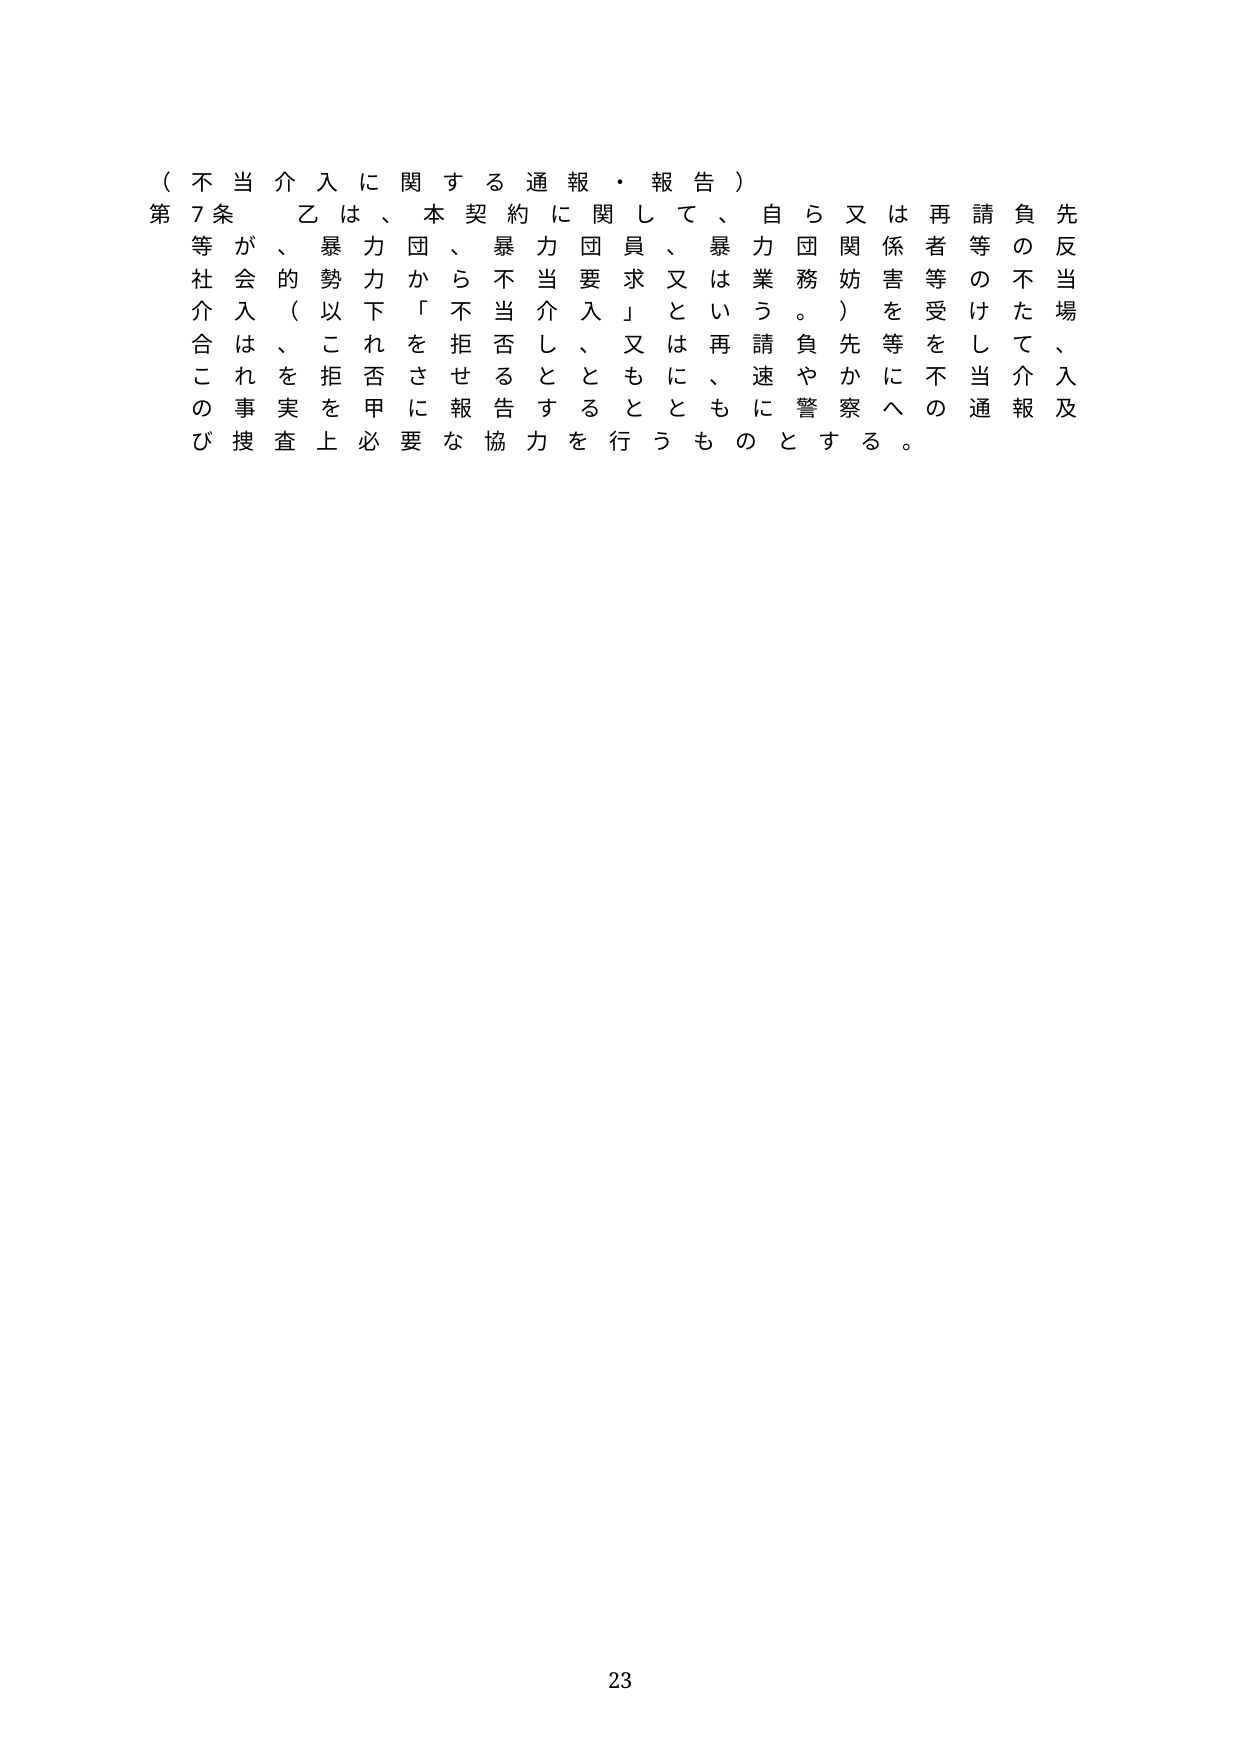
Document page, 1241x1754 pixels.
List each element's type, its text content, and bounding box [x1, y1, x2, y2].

text 第7条 乙は、本契約に関して、自ら又は再請負先等が、暴力団、暴力団員、暴力団関係者等の反社会的勢力から不当要求又は業務妨害等の不当介入（以下「不当介入」という。）を受けた場合は、これを拒否し、又は再請負先等をして、これを拒否させるとともに、速やかに不当介入の事実を甲に報告するとともに警察への通報及び捜査上必要な協力を行うものとする。 [149, 197, 1099, 456]
text （不当介入に関する通報・報告） [149, 164, 1091, 197]
